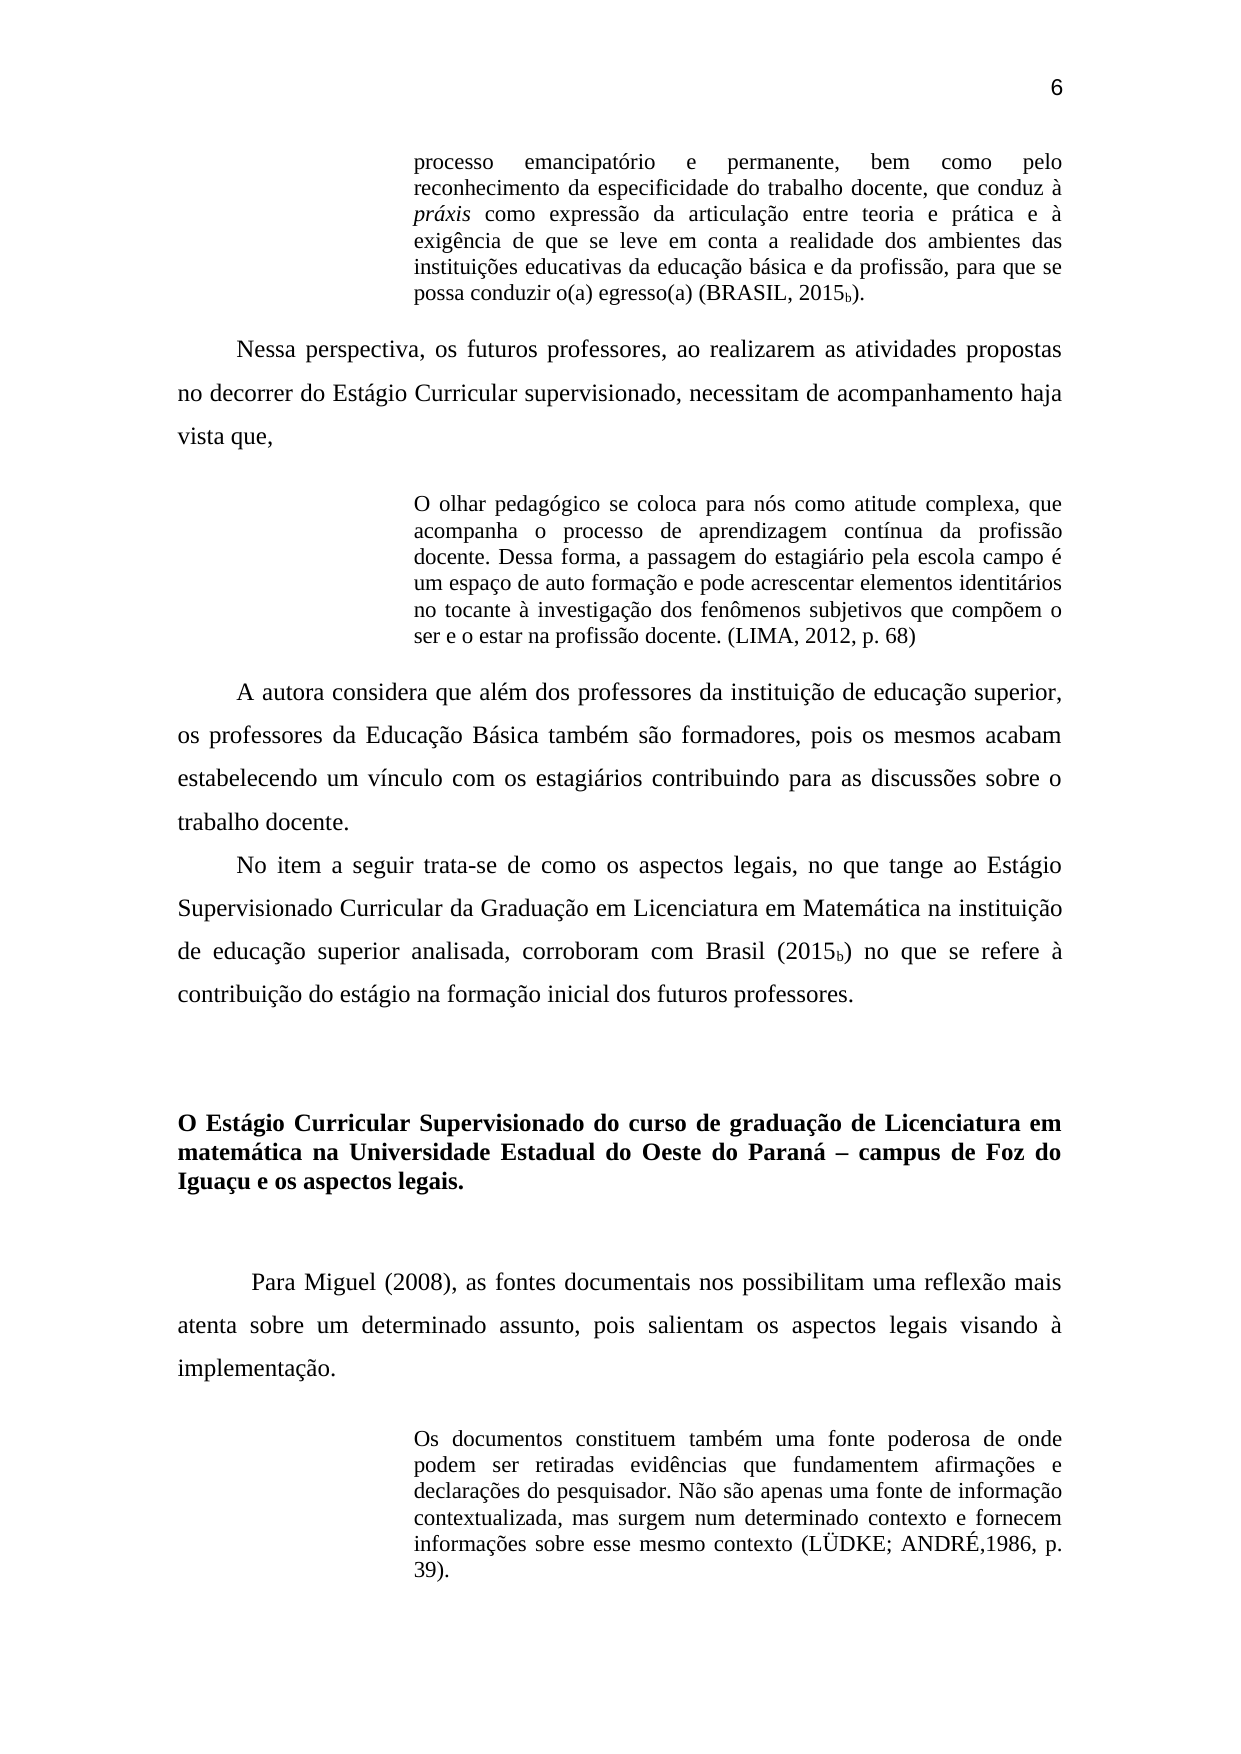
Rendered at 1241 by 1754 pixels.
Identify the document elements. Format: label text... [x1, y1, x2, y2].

text Nessa perspectiva, os futuros professores, ao realizarem as atividades propostas no decorrer do Estágio Curricular supervisionado, necessitam de acompanhamento haja vista que, [177, 334, 1063, 449]
text Os documentos constituem também uma fonte poderosa de onde podem ser retiradas evidências que fundamentem afirmações e declarações do pesquisador. Não são apenas uma fonte de informação contextualizada, mas surgem num determinado contexto e fornecem informações sobre esse mesmo contexto (LÜDKE; ANDRÉ,1986, p. 39). [413, 1425, 1063, 1583]
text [413, 148, 1063, 306]
text Para Miguel (2008), as fontes documentais nos possibilitam uma reflexão mais atenta sobre um determinado assunto, pois salientam os aspectos legais visando à implementação. [177, 1267, 1063, 1382]
text O olhar pedagógico se coloca para nós como atitude complexa, que acompanha o processo de aprendizagem contínua da profissão docente. Dessa forma, a passagem do estagiário pela escola campo é um espaço de auto formação e pode acrescentar elementos identitários no tocante à investigação dos fenômenos subjetivos que compõem o ser e o estar na profissão docente. (LIMA, 2012, p. 68) [413, 490, 1063, 648]
text O Estágio Curricular Supervisionado do curso de graduação de Licenciatura em matemática na Universidade Estadual do Oeste do Paraná – campus de Foz do Iguaçu e os aspectos legais. [177, 1108, 1063, 1195]
text No item a seguir trata-se de como os aspectos legais, no que tange ao Estágio Supervisionado Curricular da Graduação em Licenciatura em Matemática na instituição de educação superior analisada, corroboram com Brasil (2015b) no que se refere à contribuição do estágio na formação inicial dos futuros professores. [177, 850, 1063, 1008]
text A autora considera que além dos professores da instituição de educação superior, os professores da Educação Básica também são formadores, pois os mesmos acabam estabelecendo um vínculo com os estagiários contribuindo para as discussões sobre o trabalho docente. [177, 677, 1063, 835]
